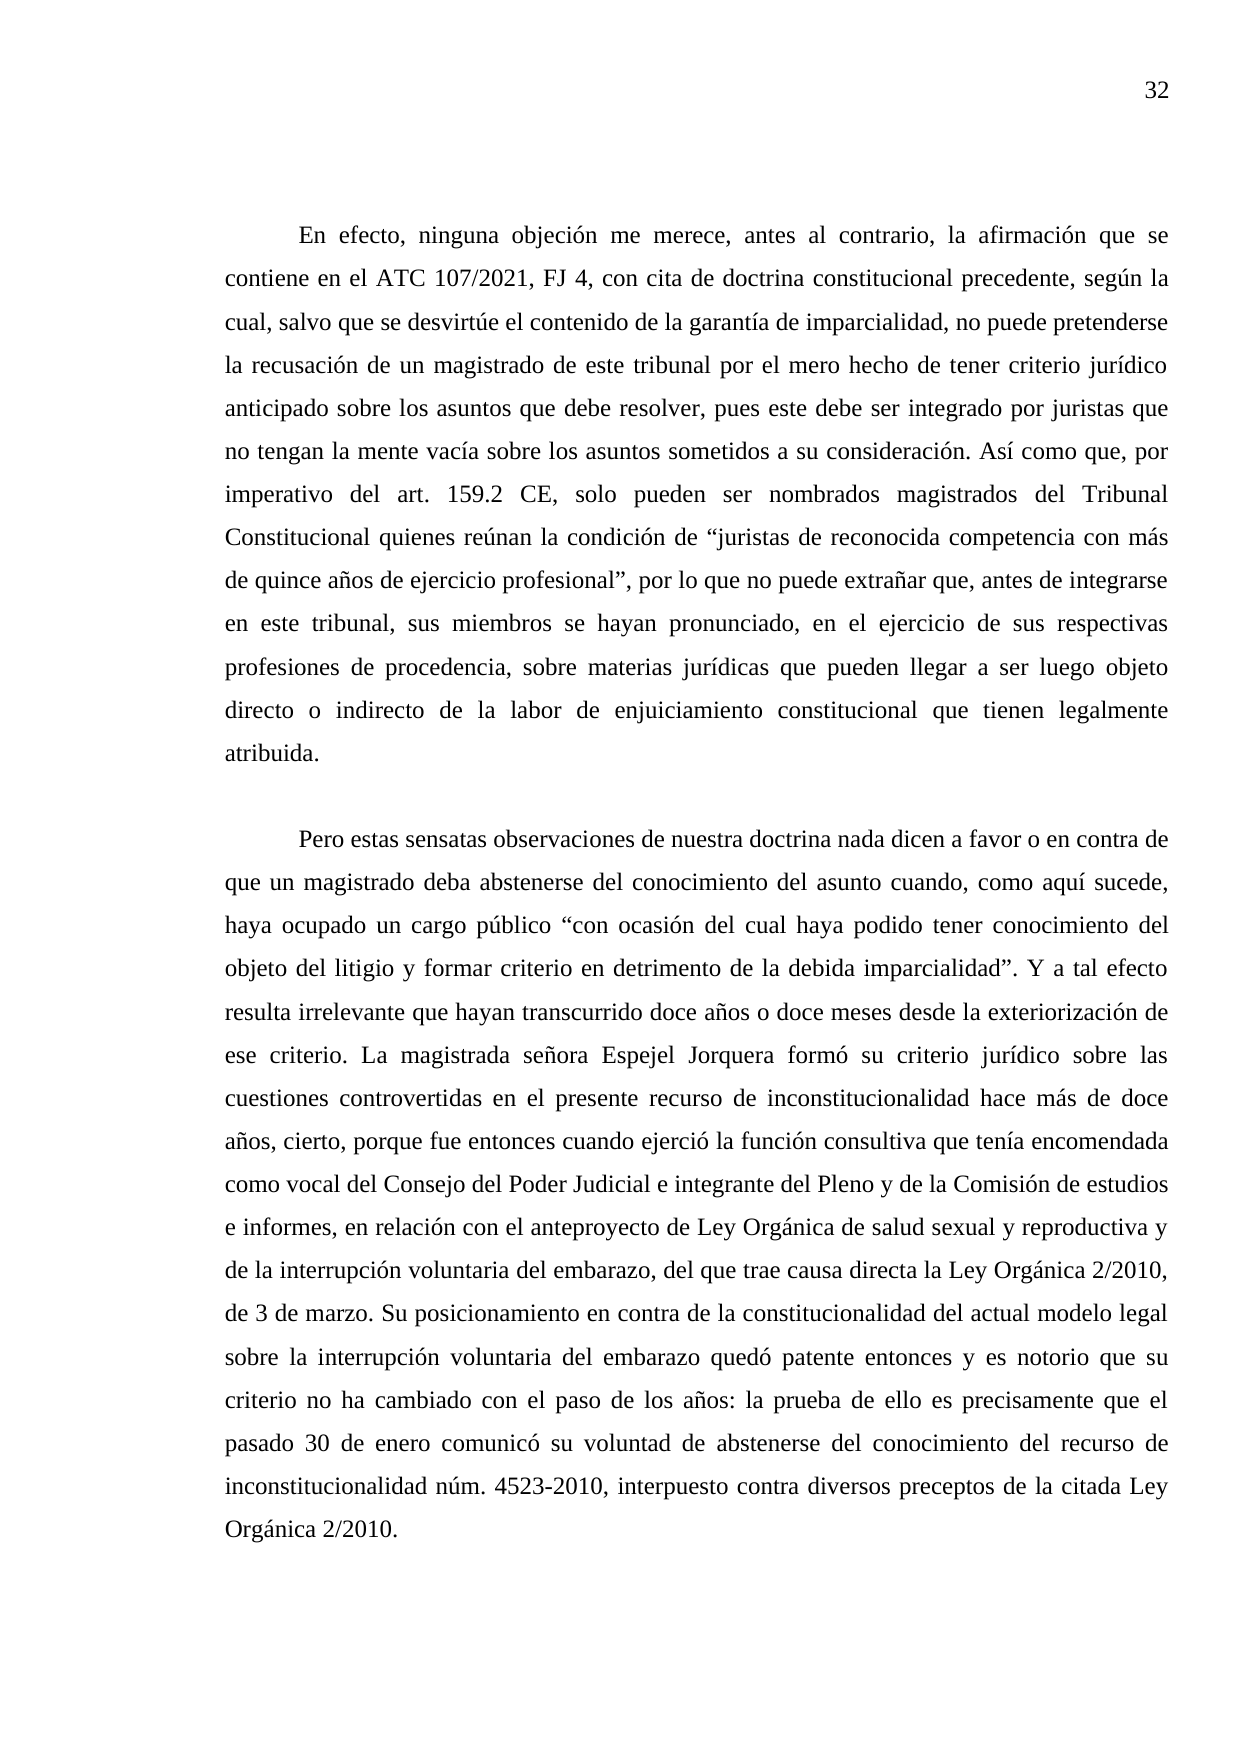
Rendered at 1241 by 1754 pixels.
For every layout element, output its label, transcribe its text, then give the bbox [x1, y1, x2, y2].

text En efecto, ninguna objeción me merece, antes al contrario, la afirmación que se contiene en el ATC 107/2021, FJ 4, con cita de doctrina constitucional precedente, según la cual, salvo que se desvirtúe el contenido de la garantía de imparcialidad, no puede pretenderse la recusación de un magistrado de este tribunal por el mero hecho de tener criterio jurídico anticipado sobre los asuntos que debe resolver, pues este debe ser integrado por juristas que no tengan la mente vacía sobre los asuntos sometidos a su consideración. Así como que, por imperativo del art. 159.2 CE, solo pueden ser nombrados magistrados del Tribunal Constitucional quienes reúnan la condición de “juristas de reconocida competencia con más de quince años de ejercicio profesional”, por lo que no puede extrañar que, antes de integrarse en este tribunal, sus miembros se hayan pronunciado, en el ejercicio de sus respectivas profesiones de procedencia, sobre materias jurídicas que pueden llegar a ser luego objeto directo o indirecto de la labor de enjuiciamiento constitucional que tienen legalmente atribuida. [224, 220, 1169, 767]
text Pero estas sensatas observaciones de nuestra doctrina nada dicen a favor o en contra de que un magistrado deba abstenerse del conocimiento del asunto cuando, como aquí sucede, haya ocupado un cargo público “con ocasión del cual haya podido tener conocimiento del objeto del litigio y formar criterio en detrimento de la debida imparcialidad”. Y a tal efecto resulta irrelevante que hayan transcurrido doce años o doce meses desde la exteriorización de ese criterio. La magistrada señora Espejel Jorquera formó su criterio jurídico sobre las cuestiones controvertidas en el presente recurso de inconstitucionalidad hace más de doce años, cierto, porque fue entonces cuando ejerció la función consultiva que tenía encomendada como vocal del Consejo del Poder Judicial e integrante del Pleno y de la Comisión de estudios e informes, en relación con el anteproyecto de Ley Orgánica de salud sexual y reproductiva y de la interrupción voluntaria del embarazo, del que trae causa directa la Ley Orgánica 2/2010, de 3 de marzo. Su posicionamiento en contra de la constitucionalidad del actual modelo legal sobre la interrupción voluntaria del embarazo quedó patente entonces y es notorio que su criterio no ha cambiado con el paso de los años: la prueba de ello es precisamente que el pasado 30 de enero comunicó su voluntad de abstenerse del conocimiento del recurso de inconstitucionalidad núm. 4523-2010, interpuesto contra diversos preceptos de la citada Ley Orgánica 2/2010. [224, 824, 1169, 1543]
